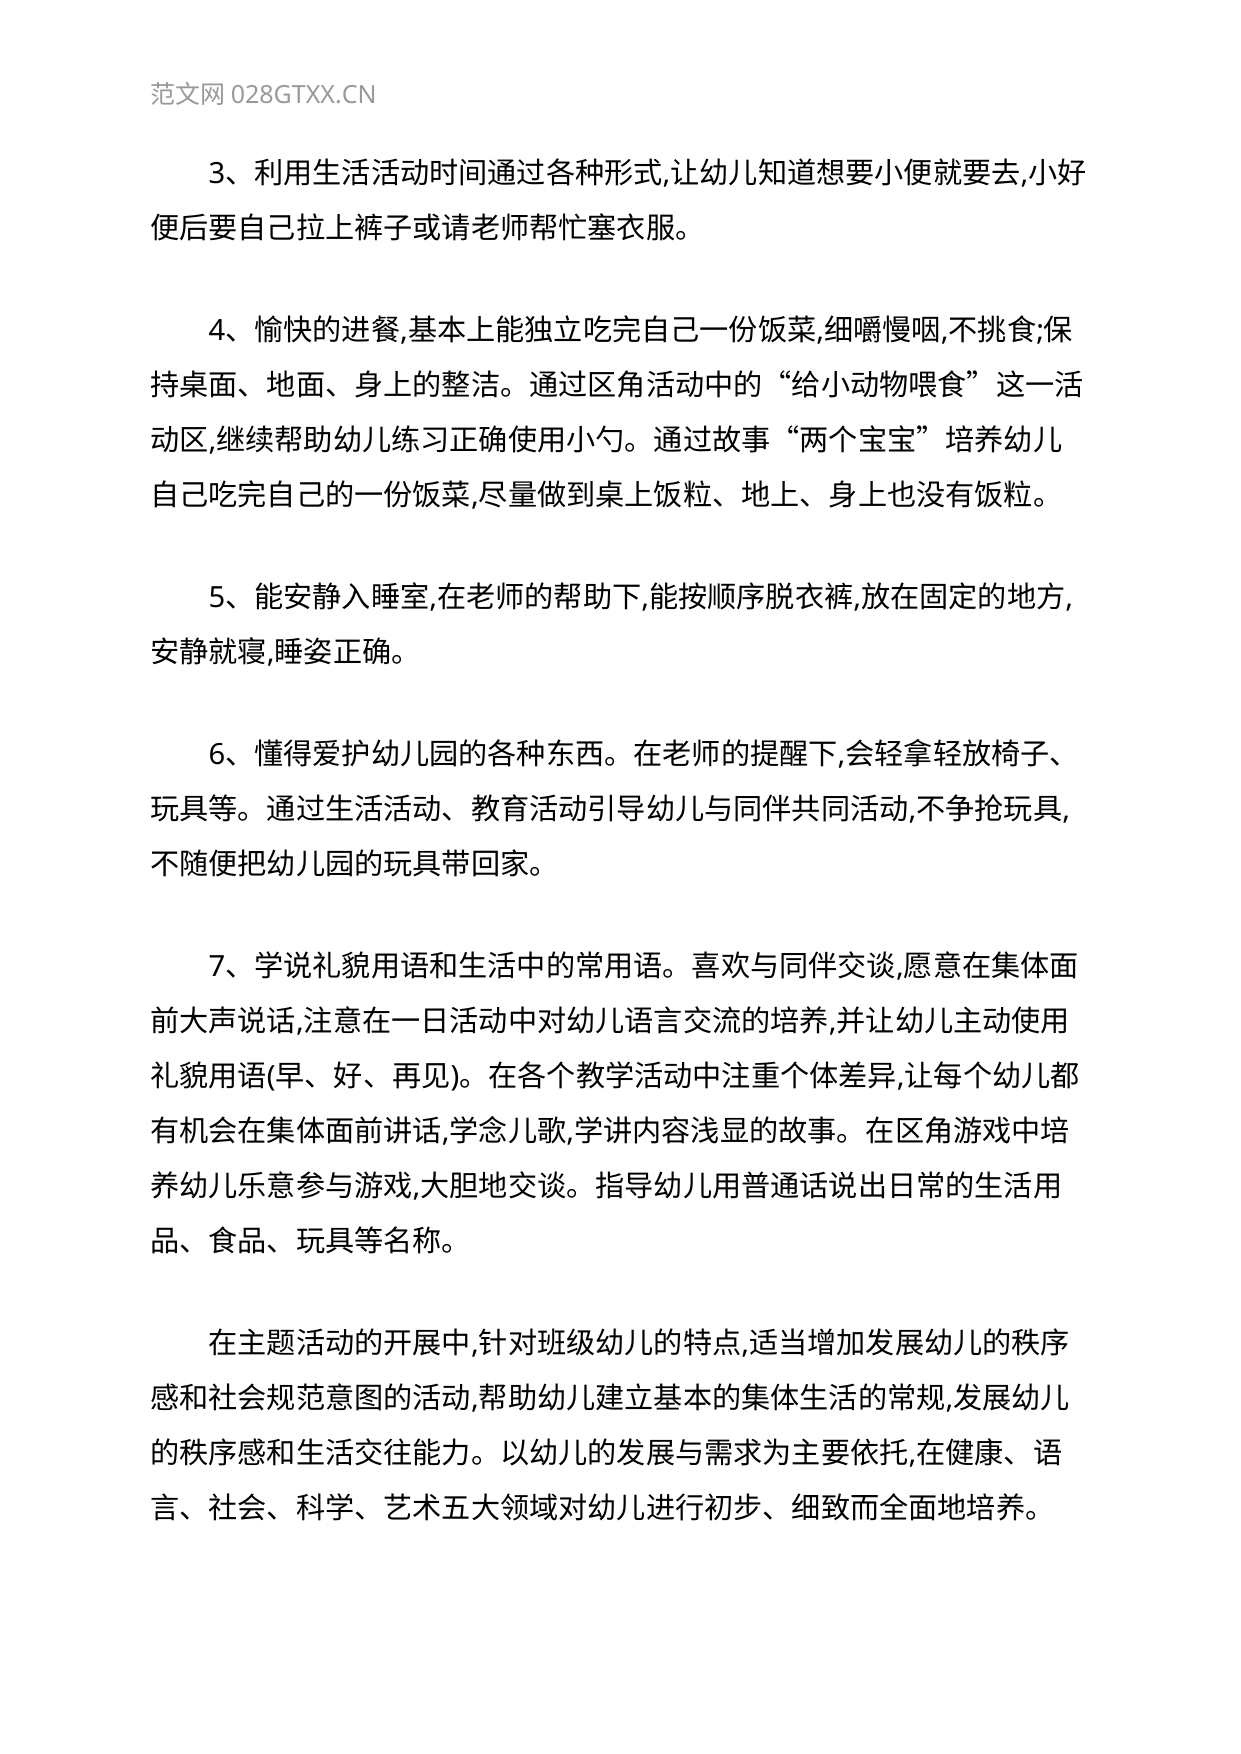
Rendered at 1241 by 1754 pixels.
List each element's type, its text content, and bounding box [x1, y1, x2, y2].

text 在主题活动的开展中,针对班级幼儿的特点,适当增加发展幼儿的秩序感和社会规范意图的活动,帮助幼儿建立基本的集体生活的常规,发展幼儿的秩序感和生活交往能力。以幼儿的发展与需求为主要依托,在健康、语言、社会、科学、艺术五大领域对幼儿进行初步、细致而全面地培养。 [150, 1319, 1090, 1526]
text 7、学说礼貌用语和生活中的常用语。喜欢与同伴交谈,愿意在集体面前大声说话,注意在一日活动中对幼儿语言交流的培养,并让幼儿主动使用礼貌用语(早、好、再见)。在各个教学活动中注重个体差异,让每个幼儿都有机会在集体面前讲话,学念儿歌,学讲内容浅显的故事。在区角游戏中培养幼儿乐意参与游戏,大胆地交谈。指导幼儿用普通话说出日常的生活用品、食品、玩具等名称。 [150, 942, 1090, 1260]
text 3、利用生活活动时间通过各种形式,让幼儿知道想要小便就要去,小好便后要自己拉上裤子或请老师帮忙塞衣服。 [150, 150, 1090, 247]
text 4、愉快的进餐,基本上能独立吃完自己一份饭菜,细嚼慢咽,不挑食;保持桌面、地面、身上的整洁。通过区角活动中的“给小动物喂食”这一活动区,继续帮助幼儿练习正确使用小勺。通过故事“两个宝宝”培养幼儿自己吃完自己的一份饭菜,尽量做到桌上饭粒、地上、身上也没有饭粒。 [150, 307, 1090, 514]
text 5、能安静入睡室,在老师的帮助下,能按顺序脱衣裤,放在固定的地方,安静就寝,睡姿正确。 [150, 574, 1090, 671]
text 6、懂得爱护幼儿园的各种东西。在老师的提醒下,会轻拿轻放椅子、玩具等。通过生活活动、教育活动引导幼儿与同伴共同活动,不争抢玩具,不随便把幼儿园的玩具带回家。 [150, 731, 1090, 883]
